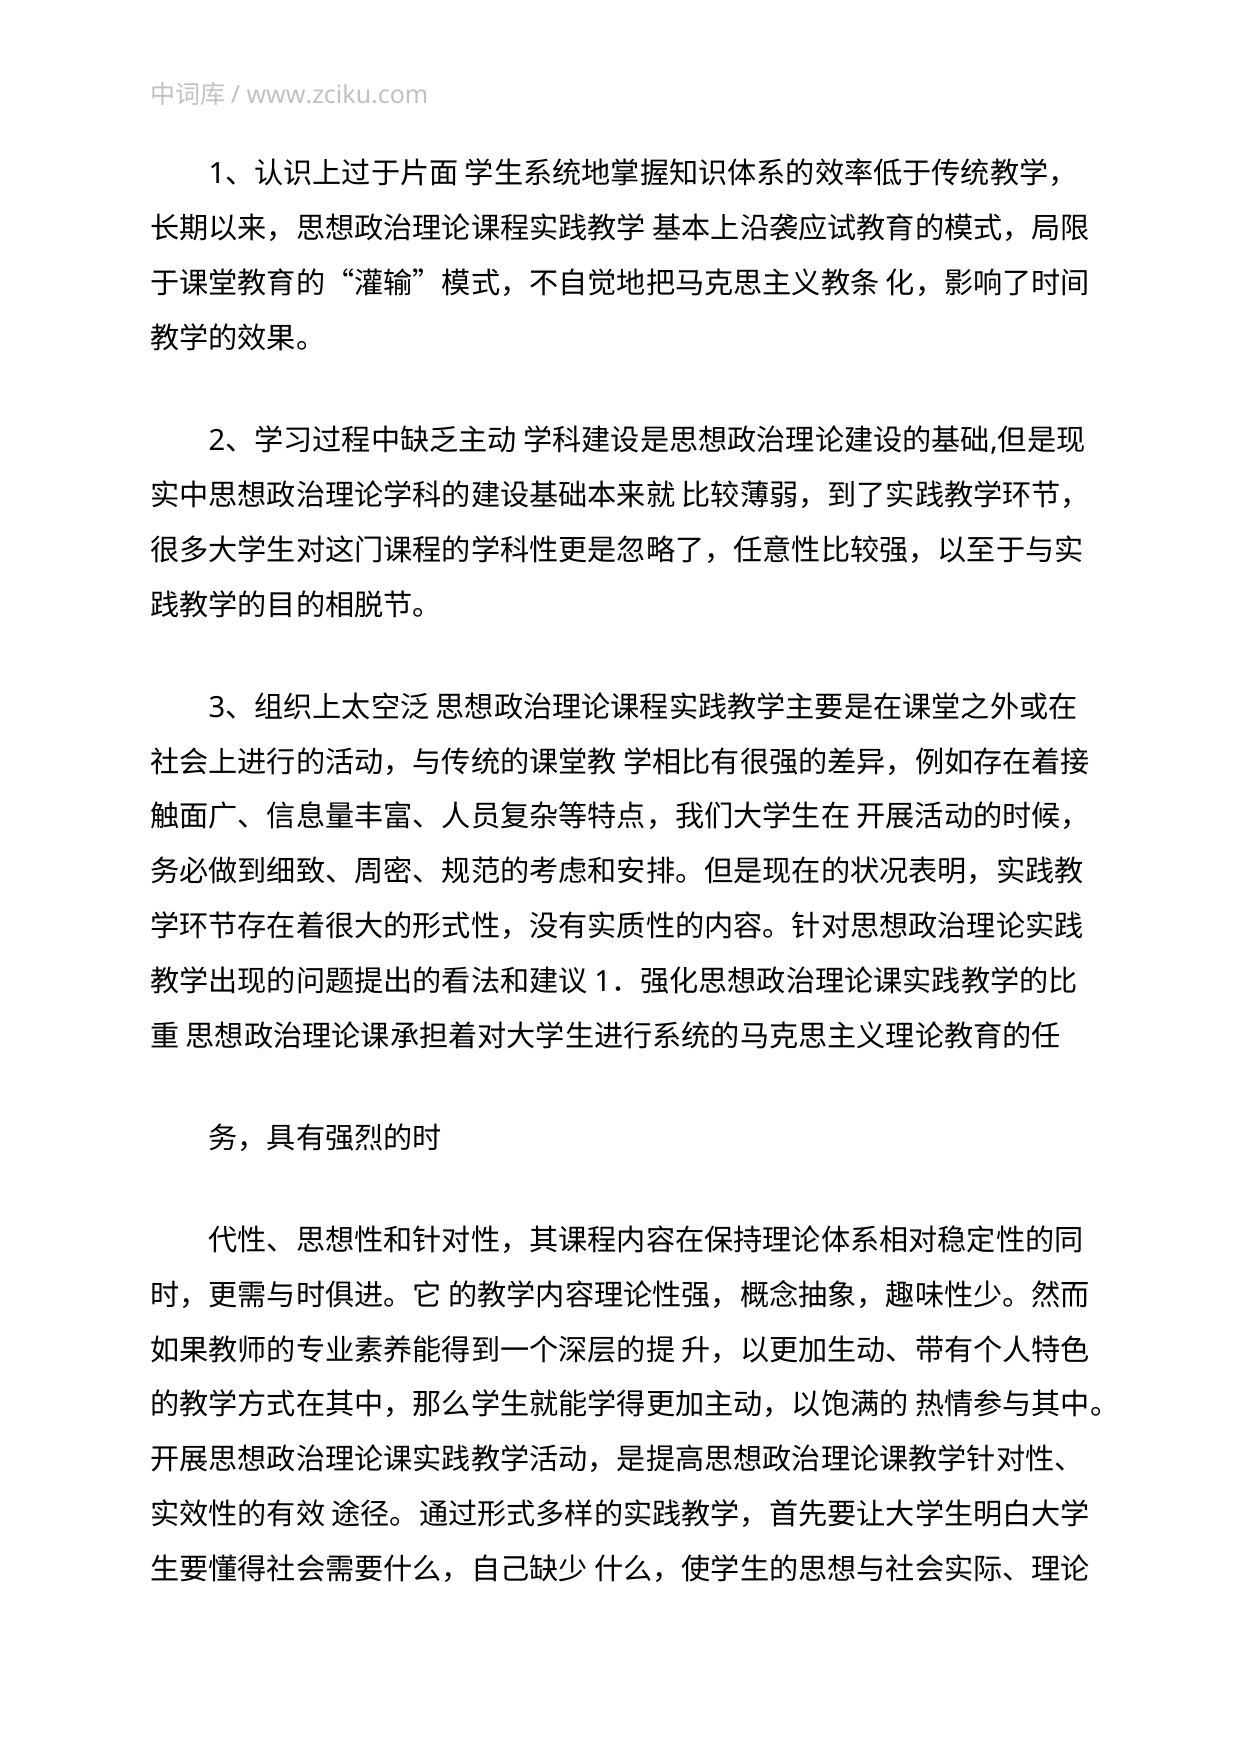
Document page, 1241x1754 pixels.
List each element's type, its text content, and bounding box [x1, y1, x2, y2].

text 1、认识上过于片面 学生系统地掌握知识体系的效率低于传统教学，长期以来，思想政治理论课程实践教学 基本上沿袭应试教育的模式，局限于课堂教育的“灌输”模式，不自觉地把马克思主义教条 化，影响了时间教学的效果。 [150, 150, 1090, 357]
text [150, 1216, 1090, 1588]
text 务，具有强烈的时 [150, 1114, 1090, 1157]
text 2、学习过程中缺乏主动 学科建设是思想政治理论建设的基础,但是现实中思想政治理论学科的建设基础本来就 比较薄弱，到了实践教学环节，很多大学生对这门课程的学科性更是忽略了，任意性比较强，以至于与实践教学的目的相脱节。 [150, 417, 1090, 624]
text 3、组织上太空泛 思想政治理论课程实践教学主要是在课堂之外或在社会上进行的活动，与传统的课堂教 学相比有很强的差异，例如存在着接触面广、信息量丰富、人员复杂等特点，我们大学生在 开展活动的时候，务必做到细致、周密、规范的考虑和安排。但是现在的状况表明，实践教 学环节存在着很大的形式性，没有实质性的内容。针对思想政治理论实践教学出现的问题提出的看法和建议 1．强化思想政治理论课实践教学的比重 思想政治理论课承担着对大学生进行系统的马克思主义理论教育的任 [150, 683, 1090, 1055]
